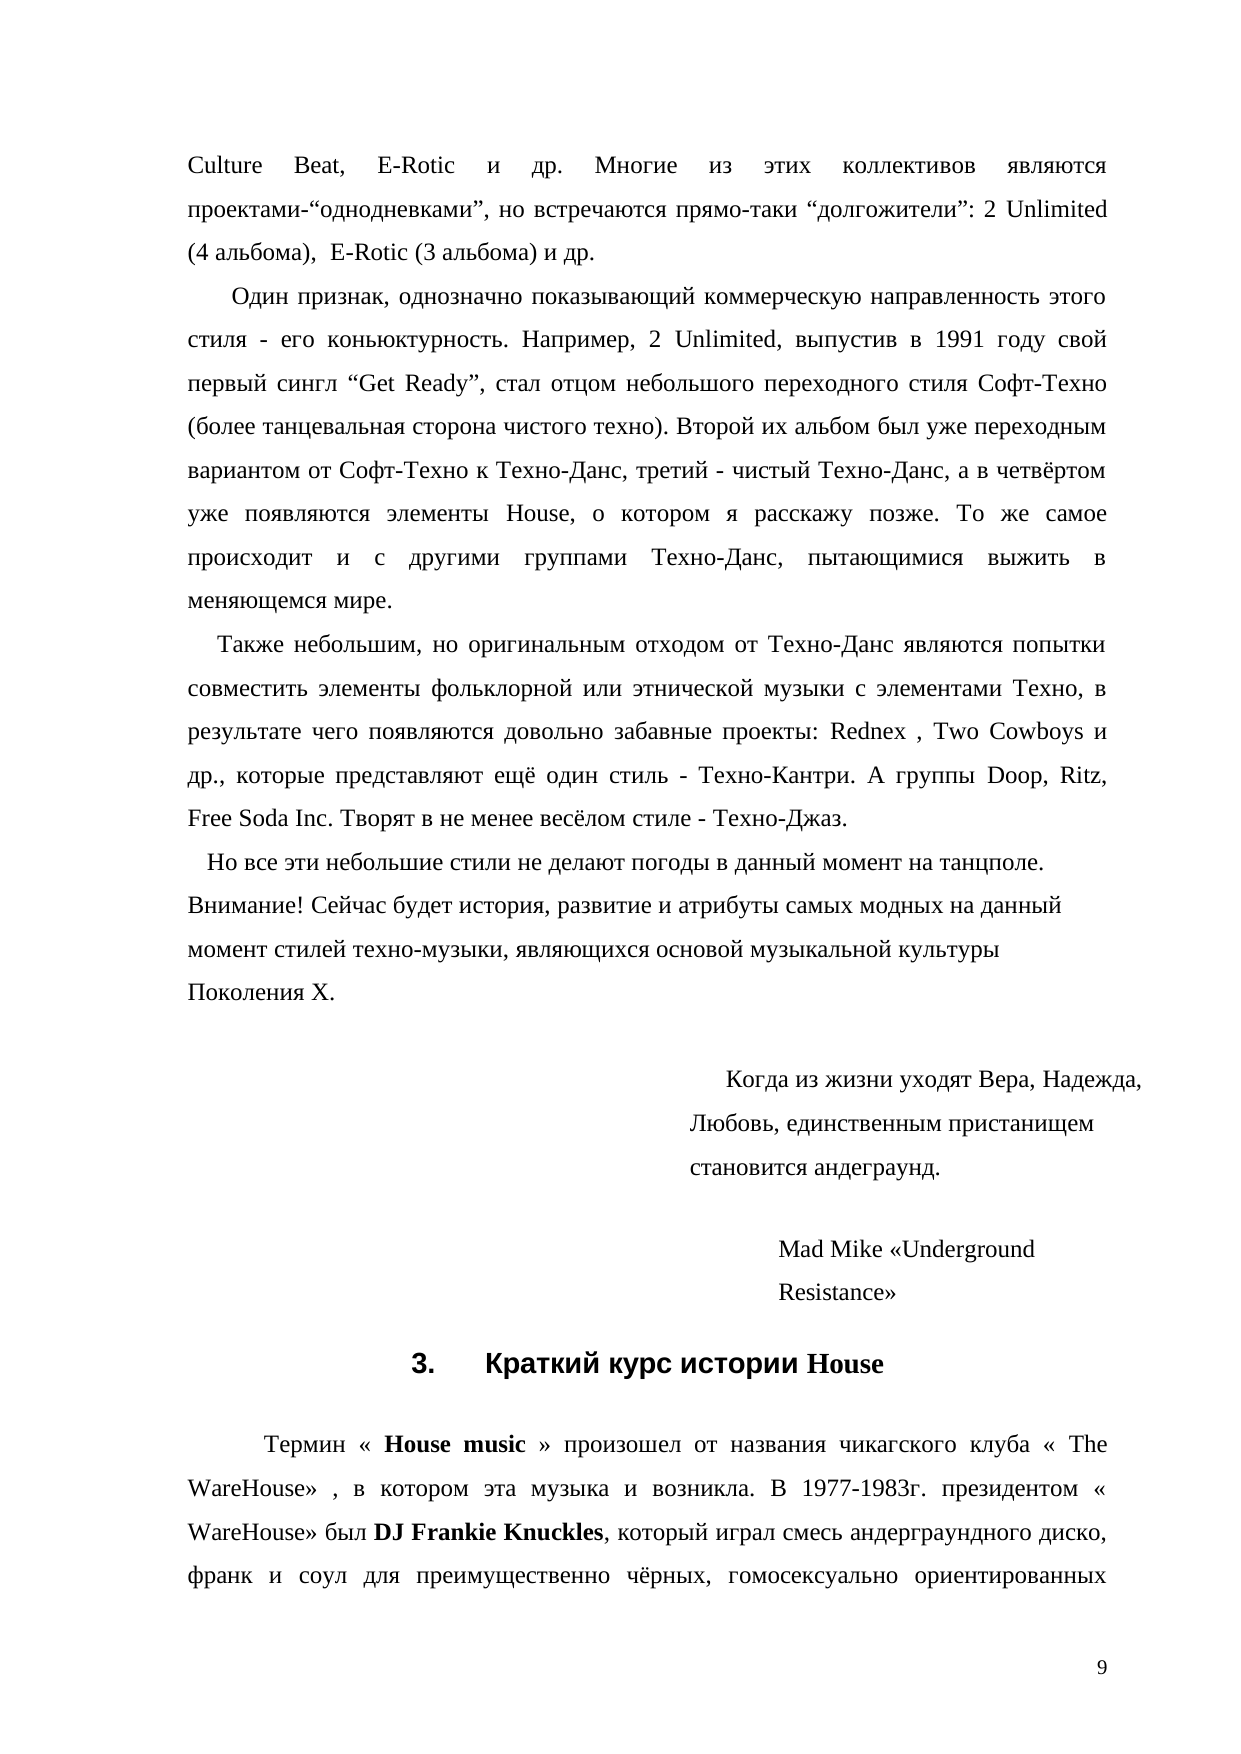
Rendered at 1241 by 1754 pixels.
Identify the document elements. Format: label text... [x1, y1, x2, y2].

text Также небольшим, но оригинальным отходом от Техно-Данс являются попытки совместить элементы фольклорной или этнической музыки с элементами Техно, в результате чего появляются довольно забавные проекты: Rednex , Two Cowboys и др., которые представляют ещё один стиль - Техно-Кантри. А группы Doop, Ritz, Free Soda Inc. Творят в не менее весёлом стиле - Техно-Джаз. [187, 629, 1107, 832]
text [187, 150, 1107, 266]
text Когда из жизни уходят Вера, Надежда, Любовь, единственным пристанищем становится андеграунд. [689, 1064, 1217, 1181]
text Внимание! Сейчас будет история, развитие и атрибуты самых модных на данный момент стилей техно-музыки, являющихся основой музыкальной культуры Поколения Х. [187, 890, 1107, 1006]
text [187, 1429, 1107, 1589]
text Один признак, однозначно показывающий коммерческую направленность этого стиля - его коньюктурность. Например, 2 Unlimited, выпустив в 1991 году свой первый сингл “Get Ready”, стал отцом небольшого переходного стиля Софт-Техно (более танцевальная сторона чистого техно). Второй их альбом был уже переходным вариантом от Софт-Техно к Техно-Данс, третий - чистый Техно-Данс, а в четвёртом уже появляются элементы House, о котором я расскажу позже. То же самое происходит и с другими группами Техно-Данс, пытающимися выжить в меняющемся мире. [187, 281, 1107, 614]
subtitle Краткий курс истории House [187, 1346, 1107, 1379]
text Но все эти небольшие стили не делают погоды в данный момент на танцполе. [187, 847, 1107, 876]
text Mad Mike «Underground Resistance» [719, 1195, 1107, 1306]
